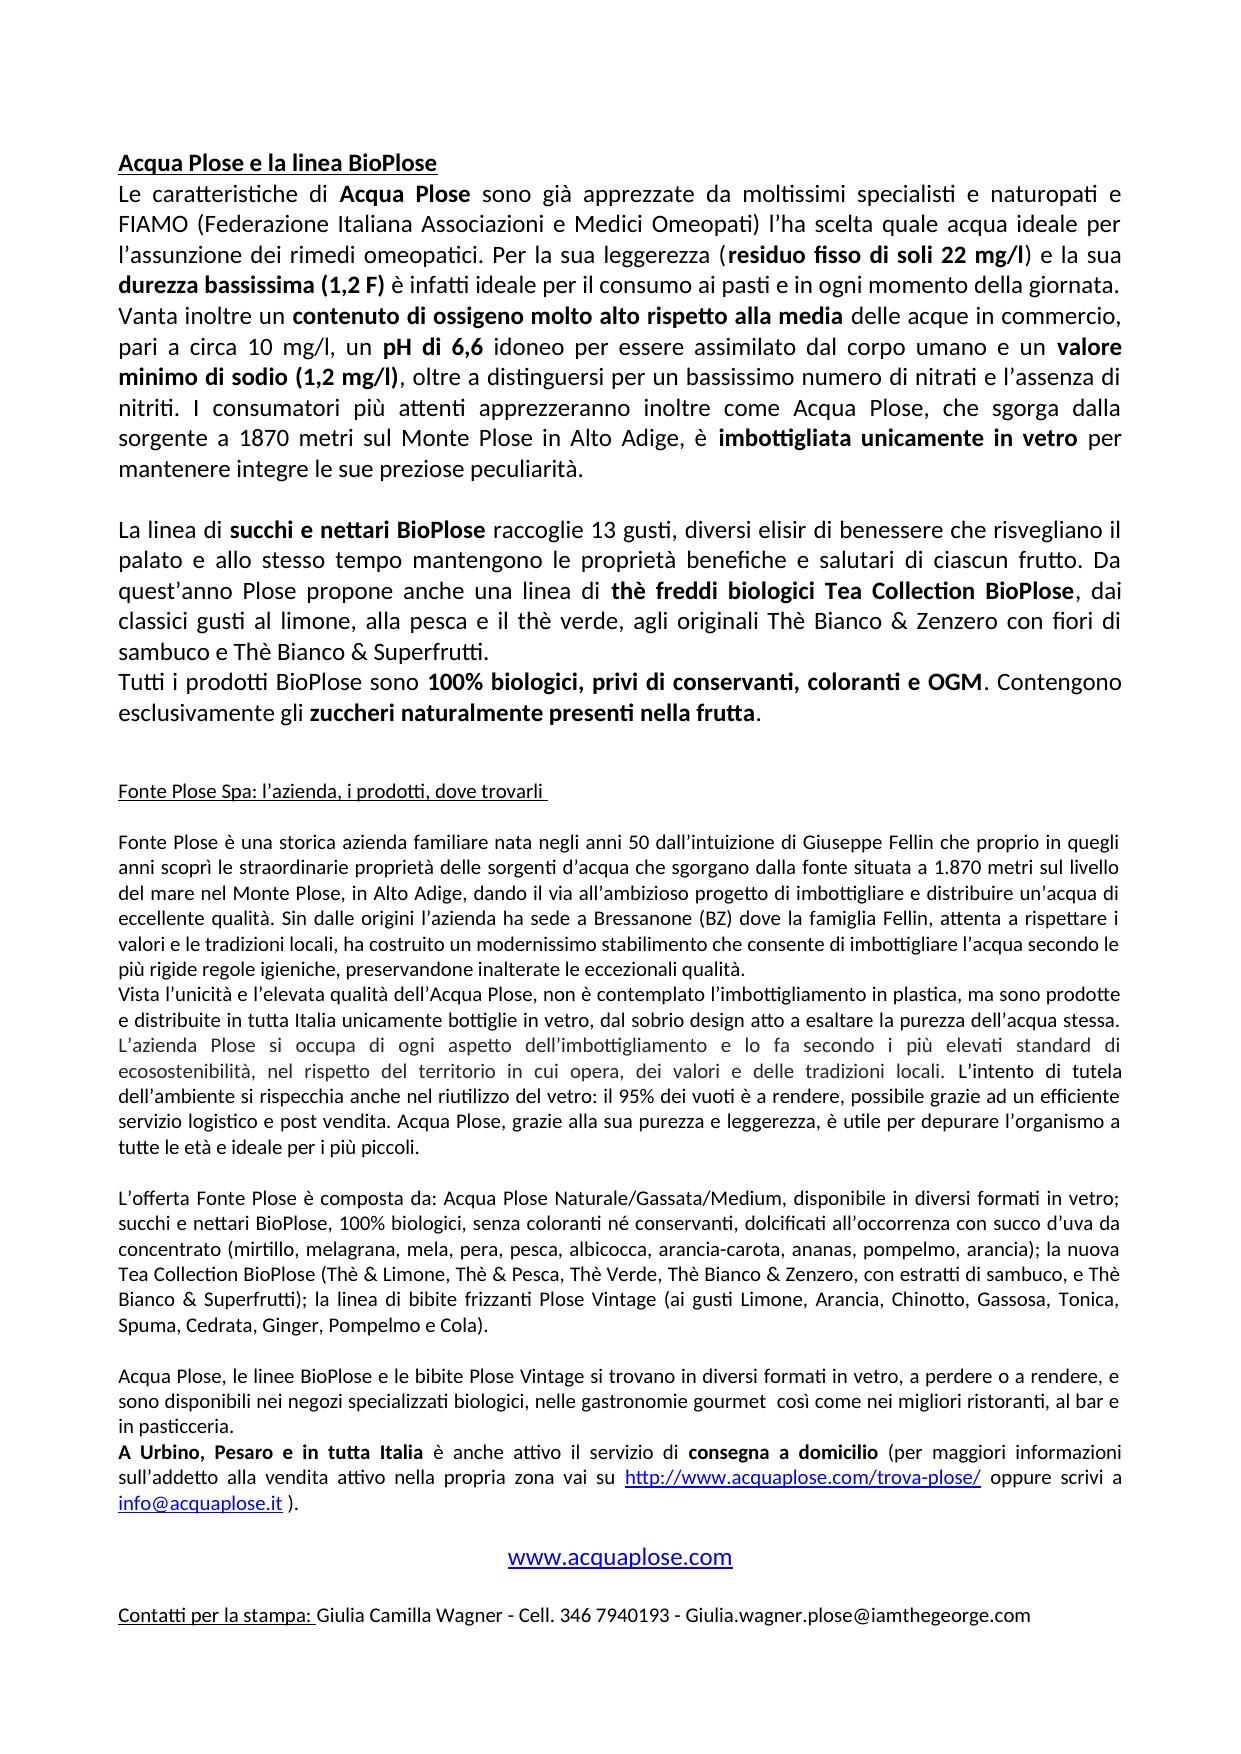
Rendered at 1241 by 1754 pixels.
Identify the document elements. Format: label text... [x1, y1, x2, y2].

text Fonte Plose è una storica azienda familiare nata negli anni 50 dall’intuizione di Giuseppe Fellin che proprio in quegli anni scoprì le straordinarie proprietà delle sorgenti d’acqua che sgorgano dalla fonte situata a 1.870 metri sul livello del mare nel Monte Plose, in Alto Adige, dando il via all’ambizioso progetto di imbottigliare e distribuire un’acqua di eccellente qualità. Sin dalle origini l’azienda ha sede a Bressanone (BZ) dove la famiglia Fellin, attenta a rispettare i valori e le tradizioni locali, ha costruito un modernissimo stabilimento che consente di imbottigliare l’acqua secondo le più rigide regole igieniche, preservandone inalterate le eccezionali qualità. [118, 829, 1122, 982]
text La linea di succhi e nettari BioPlose raccoglie 13 gusti, diversi elisir di benessere che risvegliano il palato e allo stesso tempo mantengono le proprietà benefiche e salutari di ciascun frutto. Da quest’anno Plose propone anche una linea di thè freddi biologici Tea Collection BioPlose, dai classici gusti al limone, alla pesca e il thè verde, agli originali Thè Bianco & Zenzero con fiori di sambuco e Thè Bianco & Superfrutti. [118, 514, 1122, 666]
text L’offerta Fonte Plose è composta da: Acqua Plose Naturale/Gassata/Medium, disponibile in diversi formati in vetro; succhi e nettari BioPlose, 100% biologici, senza coloranti né conservanti, dolcificati all’occorrenza con succo d’uva da concentrato (mirtillo, melagrana, mela, pera, pesca, albicocca, arancia-carota, ananas, pompelmo, arancia); la nuova Tea Collection BioPlose (Thè & Limone, Thè & Pesca, Thè Verde, Thè Bianco & Zenzero, con estratti di sambuco, e Thè Bianco & Superfrutti); la linea di bibite frizzanti Plose Vintage (ai gusti Limone, Arancia, Chinotto, Gassosa, Tonica, Spuma, Cedrata, Ginger, Pompelmo e Cola). [118, 1185, 1122, 1337]
text Le caratteristiche di Acqua Plose sono già apprezzate da moltissimi specialisti e naturopati e FIAMO (Federazione Italiana Associazioni e Medici Omeopati) l’ha scelta quale acqua ideale per l’assunzione dei rimedi omeopatici. Per la sua leggerezza (residuo fisso di soli 22 mg/l) e la sua durezza bassissima (1,2 F) è infatti ideale per il consumo ai pasti e in ogni momento della giornata. Vanta inoltre un contenuto di ossigeno molto alto rispetto alla media delle acque in commercio, pari a circa 10 mg/l, un pH di 6,6 idoneo per essere assimilato dal corpo umano e un valore minimo di sodio (1,2 mg/l), oltre a distinguersi per un bassissimo numero di nitrati e l’assenza di nitriti. I consumatori più attenti apprezzeranno inoltre come Acqua Plose, che sgorga dalla sorgente a 1870 metri sul Monte Plose in Alto Adige, è imbottigliata unicamente in vetro per mantenere integre le sue preziose peculiarità. [118, 178, 1122, 483]
text Tutti i prodotti BioPlose sono 100% biologici, privi di conservanti, coloranti e OGM. Contengono esclusivamente gli zuccheri naturalmente presenti nella frutta. [118, 666, 1122, 727]
text Acqua Plose, le linee BioPlose e le bibite Plose Vintage si trovano in diversi formati in vetro, a perdere o a rendere, e sono disponibili nei negozi specializzati biologici, nelle gastronomie gourmet così come nei migliori ristoranti, al bar e in pasticceria. [118, 1363, 1122, 1439]
text Vista l’unicità e l’elevata qualità dell’Acqua Plose, non è contemplato l’imbottigliamento in plastica, ma sono prodotte e distribuite in tutta Italia unicamente bottiglie in vetro, dal sobrio design atto a esaltare la purezza dell’acqua stessa. L’azienda Plose si occupa di ogni aspetto dell’imbottigliamento e lo fa secondo i più elevati standard di ecosostenibilità, nel rispetto del territorio in cui opera, dei valori e delle tradizioni locali. L’intento di tutela dell’ambiente si rispecchia anche nel riutilizzo del vetro: il 95% dei vuoti è a rendere, possibile grazie ad un efficiente servizio logistico e post vendita. Acqua Plose, grazie alla sua purezza e leggerezza, è utile per depurare l’organismo a tutte le età e ideale per i più piccoli. [118, 982, 1122, 1159]
text Acqua Plose e la linea BioPlose [118, 148, 1122, 178]
text www.acquaplose.com [118, 1541, 1122, 1571]
text Contatti per la stampa: Giulia Camilla Wagner - Cell. 346 7940193 - Giulia.wagner.plose@iamthegeorge.com [118, 1602, 1122, 1627]
text A Urbino, Pesaro e in tutta Italia è anche attivo il servizio di consegna a domicilio (per maggiori informazioni sull’addetto alla vendita attivo nella propria zona vai su http://www.acquaplose.com/trova-plose/ oppure scrivi a info@acquaplose.it ). [118, 1439, 1122, 1515]
text Fonte Plose Spa: l’azienda, i prodotti, dove trovarli [118, 778, 1122, 804]
